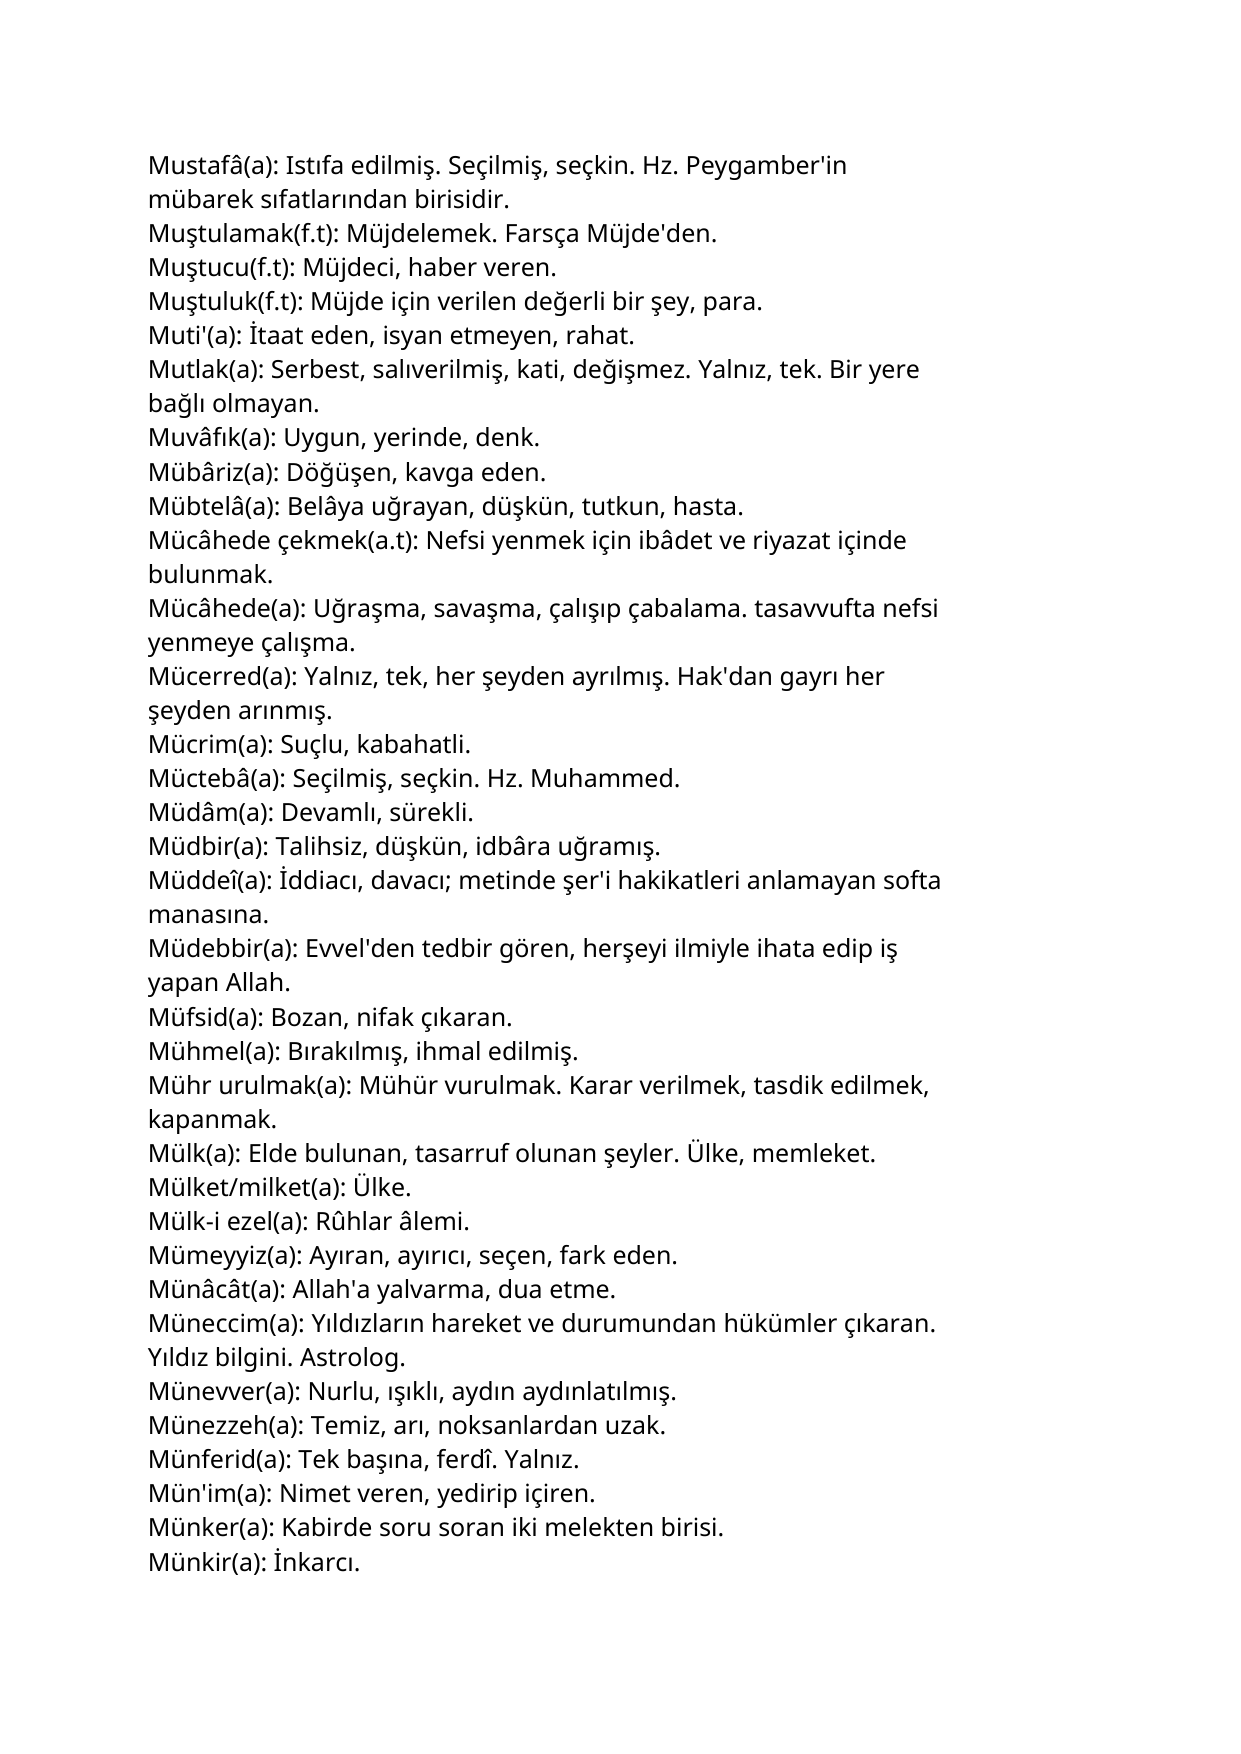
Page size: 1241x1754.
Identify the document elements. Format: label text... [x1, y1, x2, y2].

text bağlı olmayan. [148, 386, 1093, 420]
text manasına. [148, 897, 1093, 931]
text Müdâm(a): Devamlı, sürekli. [148, 795, 1093, 829]
text Münâcât(a): Allah'a yalvarma, dua etme. [148, 1272, 1093, 1306]
text Müddeî(a): İddiacı, davacı; metinde şer'i hakikatleri anlamayan softa [148, 863, 1093, 897]
text Muti'(a): İtaat eden, isyan etmeyen, rahat. [148, 318, 1093, 352]
text Mutlak(a): Serbest, salıverilmiş, kati, değişmez. Yalnız, tek. Bir yere [148, 352, 1093, 386]
text yapan Allah. [148, 965, 1093, 999]
text Muştuluk(f.t): Müjde için verilen değerli bir şey, para. [148, 284, 1093, 318]
text Mustafâ(a): Istıfa edilmiş. Seçilmiş, seçkin. Hz. Peygamber'in [148, 148, 1093, 182]
text Mühmel(a): Bırakılmış, ihmal edilmiş. [148, 1033, 1093, 1067]
text Mücrim(a): Suçlu, kabahatli. [148, 727, 1093, 761]
text Müdbir(a): Talihsiz, düşkün, idbâra uğramış. [148, 829, 1093, 863]
text mübarek sıfatlarından birisidir. [148, 182, 1093, 216]
text Münker(a): Kabirde soru soran iki melekten birisi. [148, 1510, 1093, 1544]
text Münevver(a): Nurlu, ışıklı, aydın aydınlatılmış. [148, 1374, 1093, 1408]
text yenmeye çalışma. [148, 624, 1093, 658]
text Mühr urulmak(a): Mühür vurulmak. Karar verilmek, tasdik edilmek, [148, 1067, 1093, 1101]
text Müctebâ(a): Seçilmiş, seçkin. Hz. Muhammed. [148, 761, 1093, 795]
text Münferid(a): Tek başına, ferdî. Yalnız. [148, 1442, 1093, 1476]
text Mübâriz(a): Döğüşen, kavga eden. [148, 454, 1093, 488]
text Muştucu(f.t): Müjdeci, haber veren. [148, 250, 1093, 284]
text Müfsid(a): Bozan, nifak çıkaran. [148, 999, 1093, 1033]
text Mülk-i ezel(a): Rûhlar âlemi. [148, 1203, 1093, 1238]
text kapanmak. [148, 1101, 1093, 1135]
text Mün'im(a): Nimet veren, yedirip içiren. [148, 1476, 1093, 1510]
text Mübtelâ(a): Belâya uğrayan, düşkün, tutkun, hasta. [148, 488, 1093, 522]
text Mülket/milket(a): Ülke. [148, 1169, 1093, 1203]
text Mümeyyiz(a): Ayıran, ayırıcı, seçen, fark eden. [148, 1238, 1093, 1272]
text Yıldız bilgini. Astrolog. [148, 1340, 1093, 1374]
text Muvâfık(a): Uygun, yerinde, denk. [148, 420, 1093, 454]
text bulunmak. [148, 556, 1093, 590]
text Mülk(a): Elde bulunan, tasarruf olunan şeyler. Ülke, memleket. [148, 1135, 1093, 1169]
text Muştulamak(f.t): Müjdelemek. Farsça Müjde'den. [148, 216, 1093, 250]
text Müneccim(a): Yıldızların hareket ve durumundan hükümler çıkaran. [148, 1306, 1093, 1340]
text şeyden arınmış. [148, 693, 1093, 727]
text Mücâhede(a): Uğraşma, savaşma, çalışıp çabalama. tasavvufta nefsi [148, 590, 1093, 624]
text Müdebbir(a): Evvel'den tedbir gören, herşeyi ilmiyle ihata edip iş [148, 931, 1093, 965]
text Münezzeh(a): Temiz, arı, noksanlardan uzak. [148, 1408, 1093, 1442]
text Mücâhede çekmek(a.t): Nefsi yenmek için ibâdet ve riyazat içinde [148, 522, 1093, 556]
text Mücerred(a): Yalnız, tek, her şeyden ayrılmış. Hak'dan gayrı her [148, 658, 1093, 693]
text Münkir(a): İnkarcı. [148, 1544, 1093, 1578]
